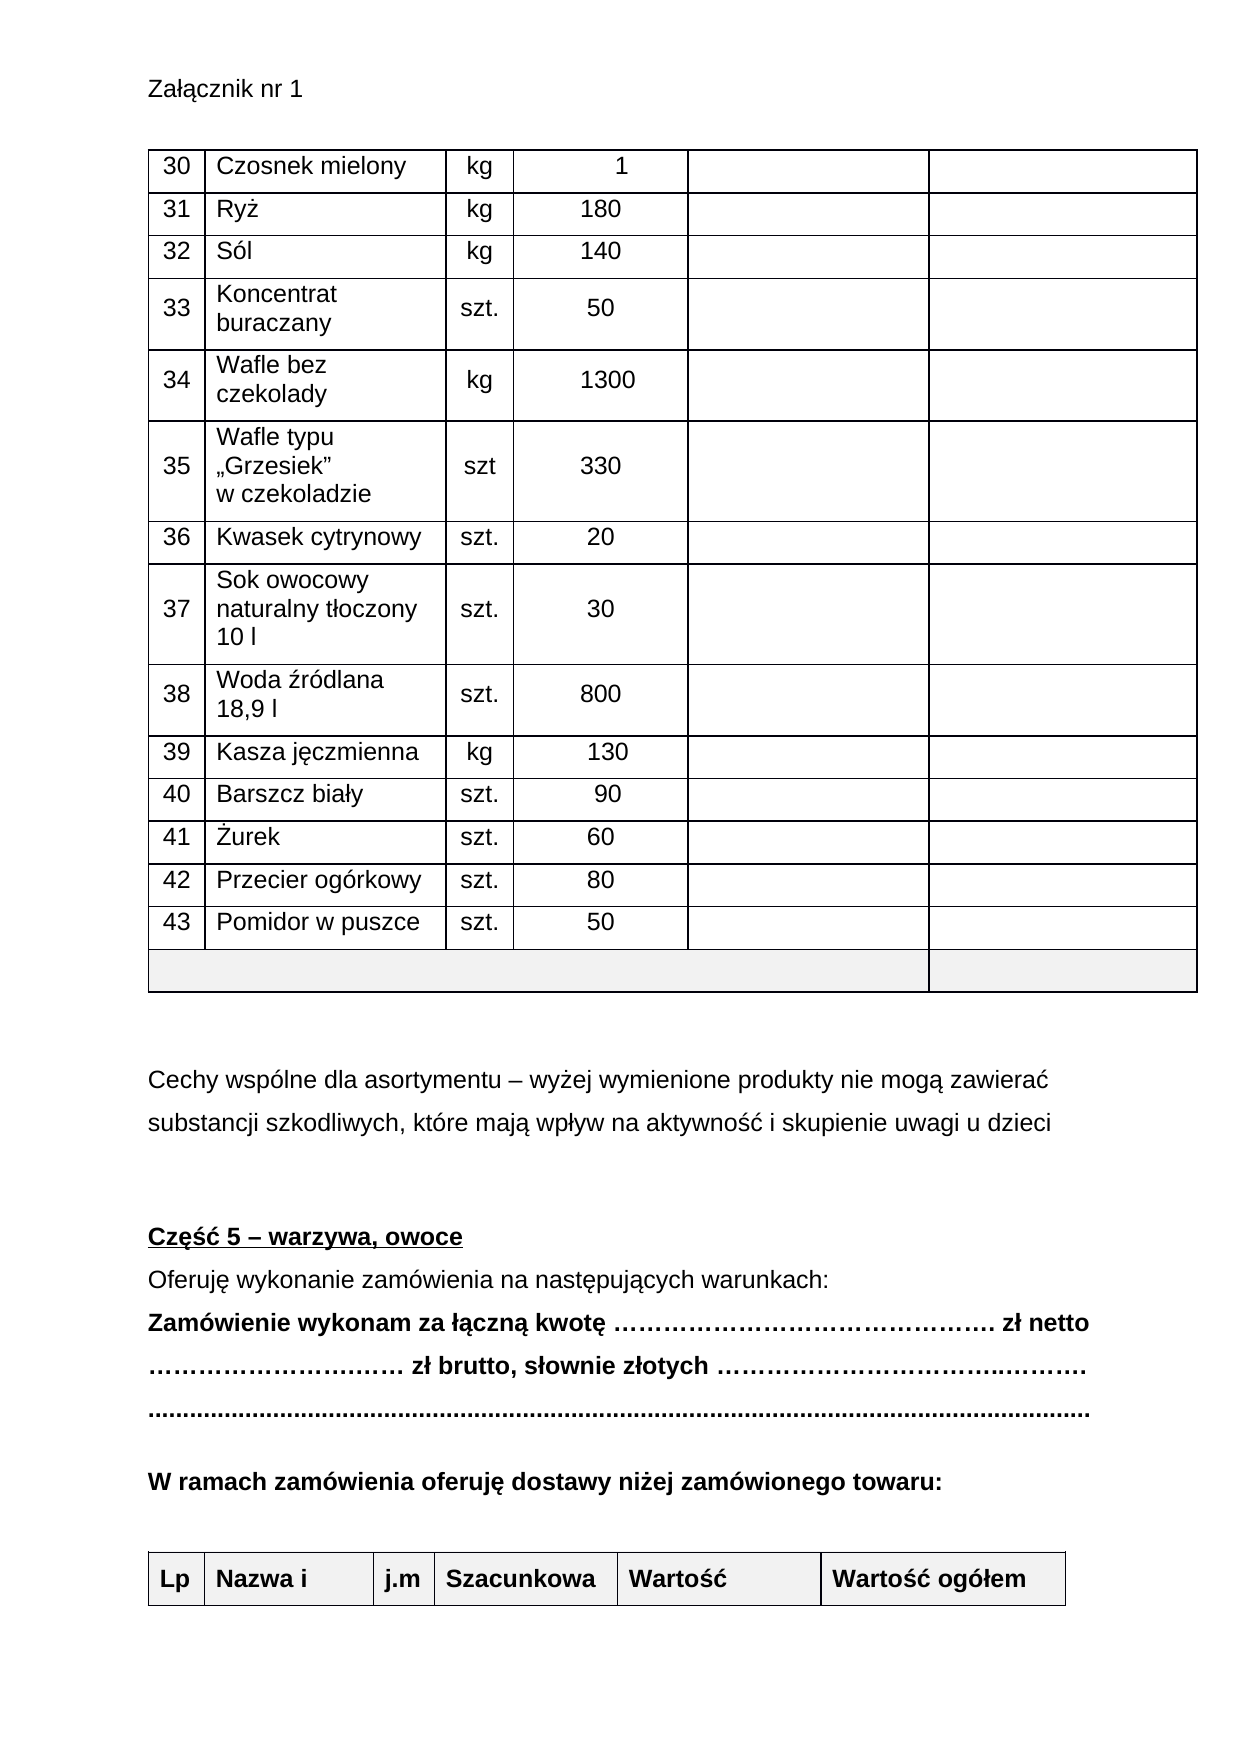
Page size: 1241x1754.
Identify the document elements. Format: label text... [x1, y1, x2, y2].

table_cell 34 [149, 351, 204, 420]
table_cell [930, 950, 1196, 991]
table_cell 130 [514, 737, 687, 778]
table_cell szt. [447, 865, 513, 906]
table_cell [930, 737, 1196, 778]
table_cell Żurek [206, 822, 445, 863]
table_cell 40 [149, 779, 204, 820]
table_cell [930, 194, 1196, 235]
table_cell 43 [149, 907, 204, 948]
table_cell Barszcz biały [206, 779, 445, 820]
table_cell [930, 865, 1196, 906]
table_cell 140 [514, 236, 687, 277]
table_cell Sól [206, 236, 445, 277]
table_cell [930, 907, 1196, 948]
table_cell Pomidor w puszce [206, 907, 445, 948]
table_cell [689, 522, 928, 563]
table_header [205, 1553, 373, 1605]
table_cell Przecier ogórkowy [206, 865, 445, 906]
table_cell [149, 950, 928, 991]
table_cell 36 [149, 522, 204, 563]
table_cell [930, 422, 1196, 521]
text Część 5 – warzywa, owoce Oferuję wykonanie zamówienia na następujących warunkach: Zamówienie wykonam za łączną kwotę ………………………………………. zł netto …………………….…… zł brutto, słownie złotych ……………………………..………. ........................................................................................................................................ [148, 1222, 1093, 1423]
table_cell [930, 665, 1196, 735]
table_cell 80 [514, 865, 687, 906]
table_cell [689, 422, 928, 521]
table_cell [689, 665, 928, 735]
table_cell 38 [149, 665, 204, 735]
table_cell 60 [514, 822, 687, 863]
table_header Lp. [149, 1553, 204, 1605]
table_cell szt. [447, 907, 513, 948]
table_cell kg [447, 194, 513, 235]
table_cell 800 [514, 665, 687, 735]
table_cell 180 [514, 194, 687, 235]
table_cell [689, 907, 928, 948]
table_cell 31 [149, 194, 204, 235]
table_cell szt. [447, 522, 513, 563]
table_cell Czosnek mielony [206, 151, 445, 192]
text W ramach zamówienia oferuję dostawy niżej zamówionego towaru: [148, 1467, 1093, 1537]
table_cell Woda źródlana 18,9 l [206, 665, 445, 735]
table_cell [689, 565, 928, 663]
table_cell Koncentrat buraczany [206, 279, 445, 349]
table_cell [689, 236, 928, 277]
text Cechy wspólne dla asortymentu – wyżej wymienione produkty nie mogą zawierać substancji szkodliwych, które mają wpływ na aktywność i skupienie uwagi u dzieci [148, 1022, 1093, 1179]
table_cell [930, 822, 1196, 863]
table_cell 30 [514, 565, 687, 663]
table_cell Sok owocowy naturalny tłoczony 10 l [206, 565, 445, 663]
table_cell 41 [149, 822, 204, 863]
table_cell [930, 351, 1196, 420]
table_cell [930, 279, 1196, 349]
table_cell szt. [447, 779, 513, 820]
table_cell [689, 779, 928, 820]
table_cell szt. [447, 279, 513, 349]
table_cell Kasza jęczmienna [206, 737, 445, 778]
table_cell kg [447, 236, 513, 277]
table_cell [930, 151, 1196, 192]
table_cell [930, 236, 1196, 277]
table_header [435, 1553, 617, 1605]
table_cell [689, 194, 928, 235]
table_cell 1300 [514, 351, 687, 420]
table_cell 37 [149, 565, 204, 663]
table_cell [689, 351, 928, 420]
table_cell szt. [447, 665, 513, 735]
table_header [822, 1553, 1065, 1605]
table_cell 32 [149, 236, 204, 277]
table_cell 1 [514, 151, 687, 192]
table_cell Kwasek cytrynowy [206, 522, 445, 563]
table_cell [689, 279, 928, 349]
table_cell kg [447, 151, 513, 192]
table_cell 30 [149, 151, 204, 192]
table_cell Wafle typu „Grzesiek” w czekoladzie [206, 422, 445, 521]
table_cell 50 [514, 907, 687, 948]
table_cell [689, 865, 928, 906]
table_cell 330 [514, 422, 687, 521]
table_cell [689, 737, 928, 778]
table_cell Wafle bez czekolady [206, 351, 445, 420]
table_cell szt. [447, 822, 513, 863]
table_cell szt. [447, 565, 513, 663]
table_cell [930, 522, 1196, 563]
table_cell kg [447, 351, 513, 420]
table_cell 42 [149, 865, 204, 906]
table_cell [930, 565, 1196, 663]
table_header j.m. [374, 1553, 434, 1605]
table_cell szt [447, 422, 513, 521]
table_cell [930, 779, 1196, 820]
table_cell Ryż [206, 194, 445, 235]
table_cell 20 [514, 522, 687, 563]
table_cell 39 [149, 737, 204, 778]
table_cell 90 [514, 779, 687, 820]
table_cell 33 [149, 279, 204, 349]
table_cell [689, 822, 928, 863]
table_cell [689, 151, 928, 192]
table_cell 50 [514, 279, 687, 349]
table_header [618, 1553, 820, 1605]
table_cell kg [447, 737, 513, 778]
table_cell 35 [149, 422, 204, 521]
